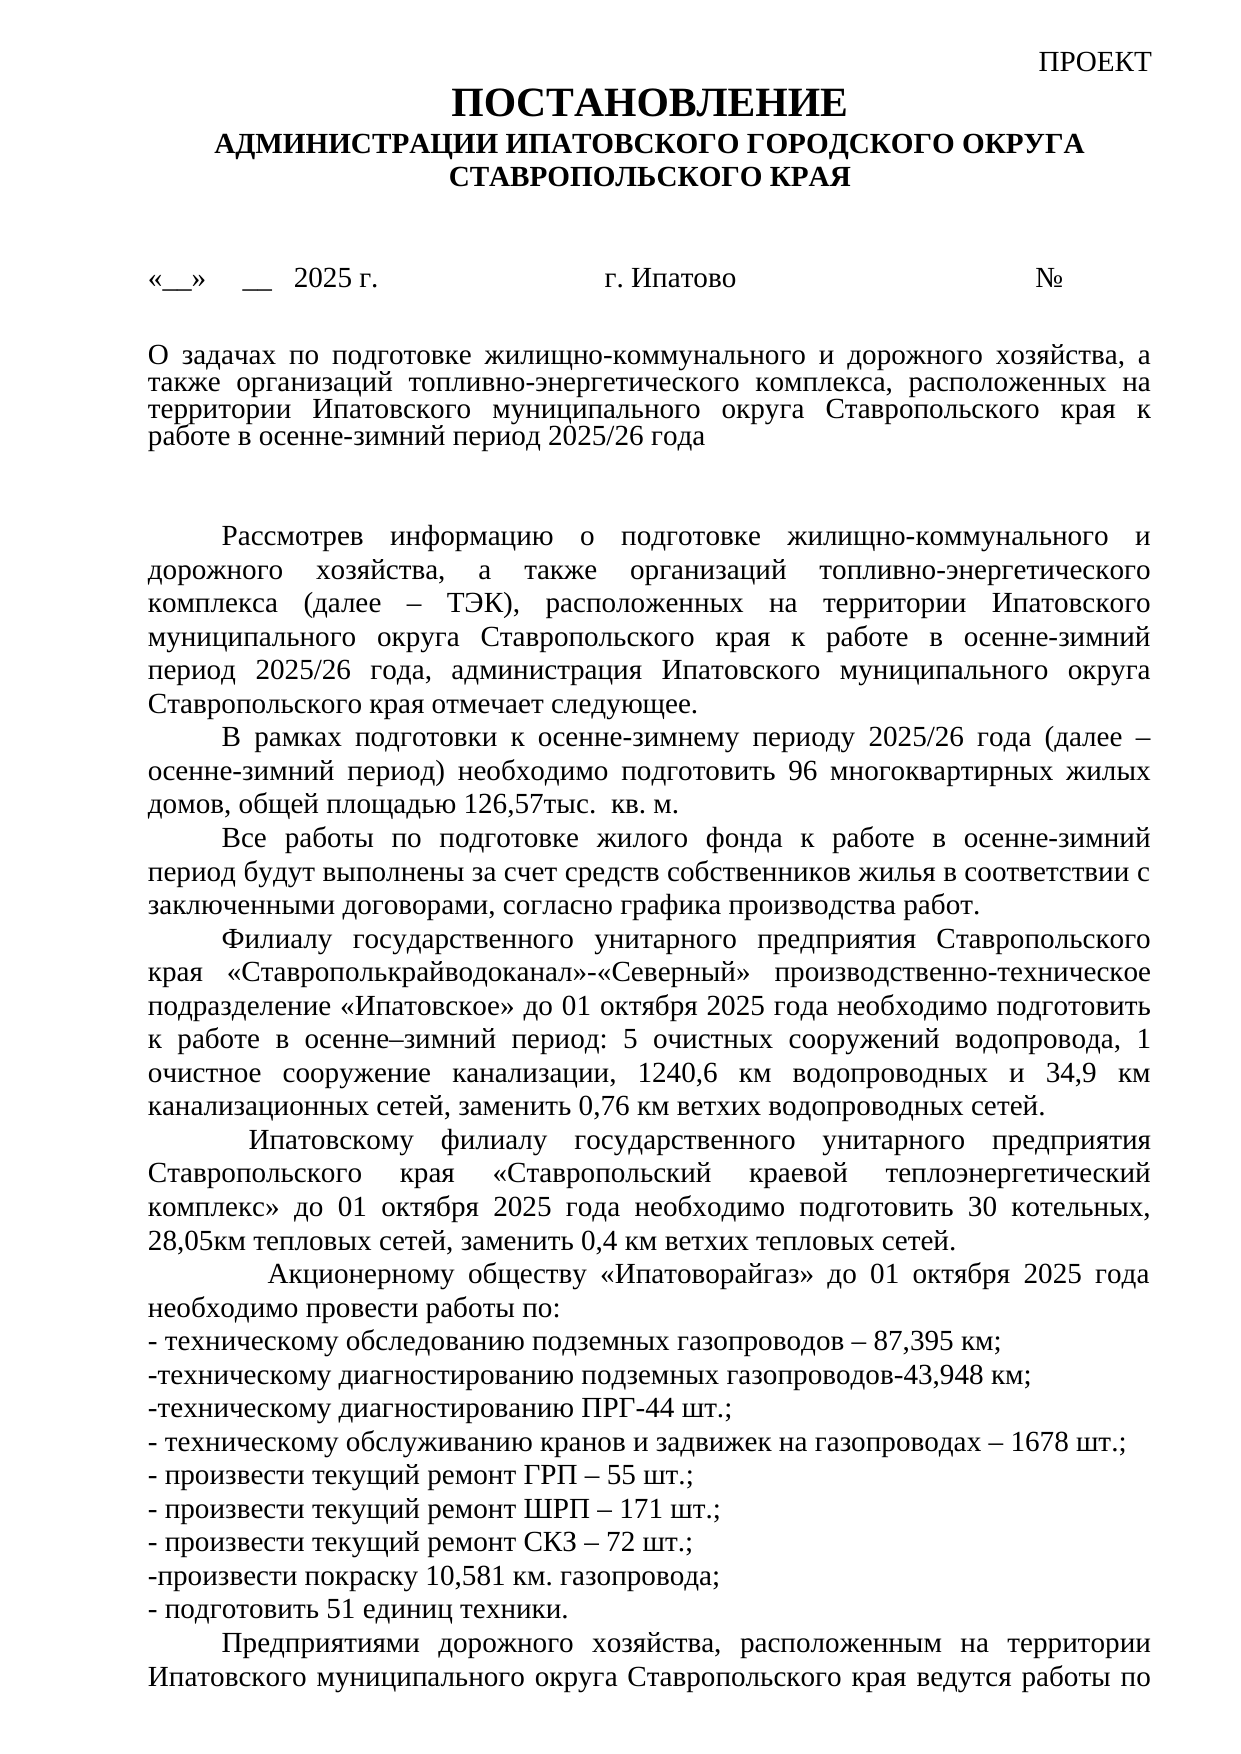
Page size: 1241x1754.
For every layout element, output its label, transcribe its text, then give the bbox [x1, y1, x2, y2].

text СТАВРОПОЛЬСКОГО КРАЯ [148, 159, 1152, 193]
text «__» __ 2025 г. г. Ипатово № [148, 268, 1152, 293]
text - техническому обслуживанию кранов и задвижек на газопроводах – 1678 шт.; [148, 1424, 1152, 1457]
text - техническому обследованию подземных газопроводов – 87,395 км; [148, 1323, 1152, 1357]
text Филиалу государственного унитарного предприятия Ставропольского края «Ставрополькрайводоканал»-«Северный» производственно-техническое подразделение «Ипатовское» до 01 октября 2025 года необходимо подготовить к работе в осенне–зимний период: 5 очистных сооружений водопровода, 1 очистное сооружение канализации, 1240,6 км водопроводных и 34,9 км канализационных сетей, заменить 0,76 км ветхих водопроводных сетей. [148, 921, 1152, 1122]
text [148, 1625, 1152, 1692]
text Акционерному обществу «Ипатоворайгаз» до 01 октября 2025 года необходимо провести работы по: [148, 1256, 1152, 1323]
text - произвести текущий ремонт СКЗ – 72 шт.; [148, 1524, 1152, 1558]
text АДМИНИСТРАЦИИ ИПАТОВСКОГО ГОРОДСКОГО ОКРУГА [148, 126, 1152, 159]
text ПРОЕКТ [148, 44, 1152, 78]
text ПОСТАНОВЛЕНИЕ [148, 78, 1152, 126]
text В рамках подготовки к осенне-зимнему периоду 2025/26 года (далее – осенне-зимний период) необходимо подготовить 96 многоквартирных жилых домов, общей площадью 126,57тыс. кв. м. [148, 719, 1152, 820]
text Ипатовскому филиалу государственного унитарного предприятия Ставропольского края «Ставропольский краевой теплоэнергетический комплекс» до 01 октября 2025 года необходимо подготовить 30 котельных, 28,05км тепловых сетей, заменить 0,4 км ветхих тепловых сетей. [148, 1122, 1152, 1256]
text -техническому диагностированию ПРГ-44 шт.; [148, 1390, 1152, 1424]
text - произвести текущий ремонт ШРП – 171 шт.; [148, 1491, 1152, 1524]
text Рассмотрев информацию о подготовке жилищно-коммунального и дорожного хозяйства, а также организаций топливно-энергетического комплекса (далее – ТЭК), расположенных на территории Ипатовского муниципального округа Ставропольского края к работе в осенне-зимний период 2025/26 года, администрация Ипатовского муниципального округа Ставропольского края отмечает следующее. [148, 518, 1152, 719]
text Все работы по подготовке жилого фонда к работе в осенне-зимний период будут выполнены за счет средств собственников жилья в соответствии с заключенными договорами, согласно графика производства работ. [148, 820, 1152, 921]
text О задачах по подготовке жилищно-коммунального и дорожного хозяйства, а также организаций топливно-энергетического комплекса, расположенных на территории Ипатовского муниципального округа Ставропольского края к работе в осенне-зимний период 2025/26 года [148, 343, 1152, 451]
text -произвести покраску 10,581 км. газопровода; - подготовить 51 единиц техники. [148, 1558, 1152, 1625]
text - произвести текущий ремонт ГРП – 55 шт.; [148, 1457, 1152, 1491]
text -техническому диагностированию подземных газопроводов-43,948 км; [148, 1357, 1152, 1390]
